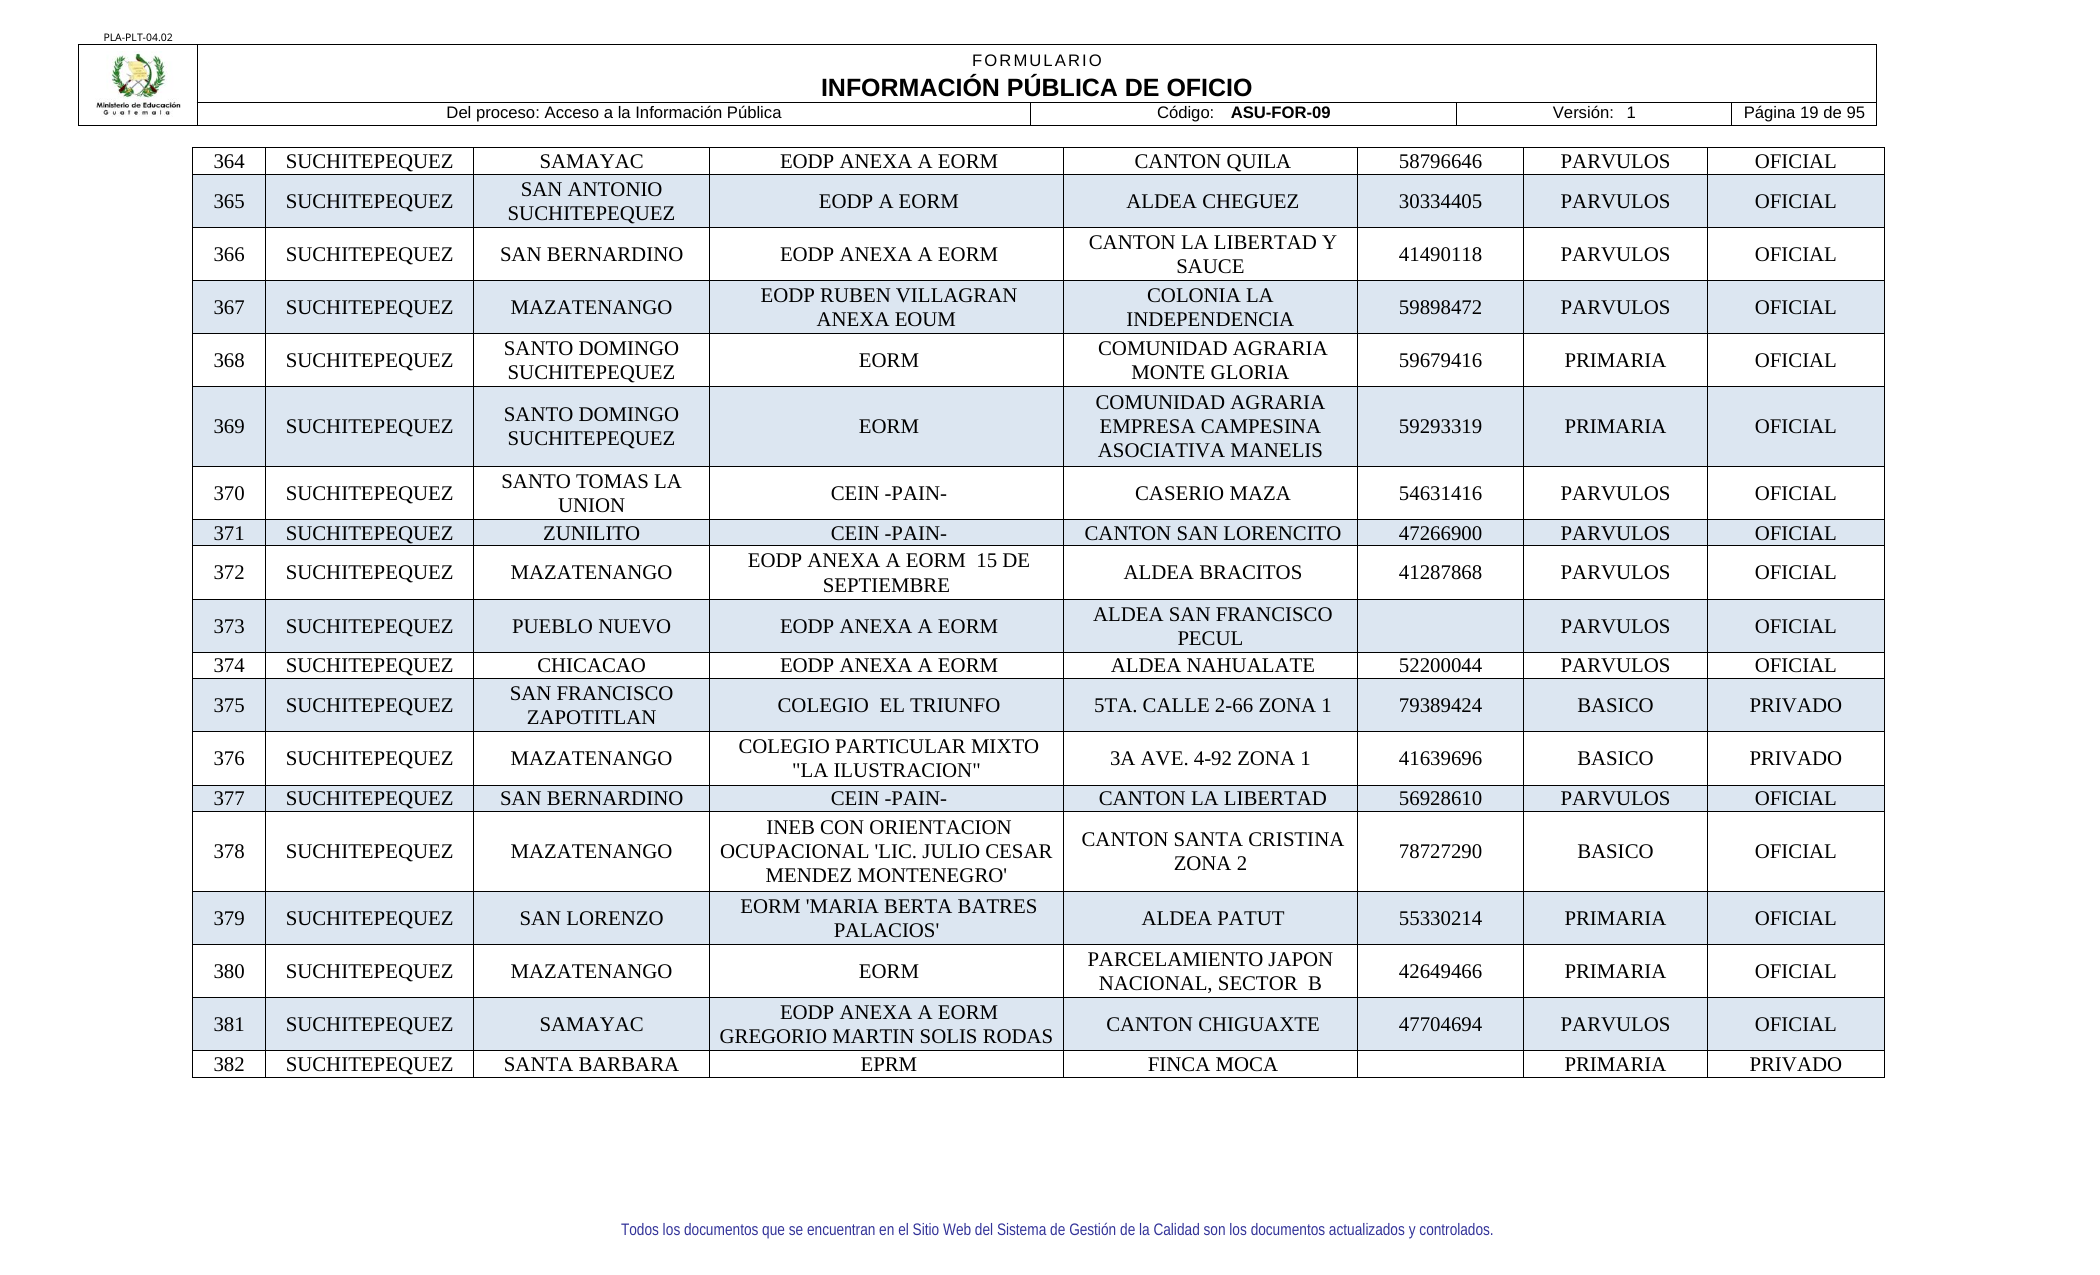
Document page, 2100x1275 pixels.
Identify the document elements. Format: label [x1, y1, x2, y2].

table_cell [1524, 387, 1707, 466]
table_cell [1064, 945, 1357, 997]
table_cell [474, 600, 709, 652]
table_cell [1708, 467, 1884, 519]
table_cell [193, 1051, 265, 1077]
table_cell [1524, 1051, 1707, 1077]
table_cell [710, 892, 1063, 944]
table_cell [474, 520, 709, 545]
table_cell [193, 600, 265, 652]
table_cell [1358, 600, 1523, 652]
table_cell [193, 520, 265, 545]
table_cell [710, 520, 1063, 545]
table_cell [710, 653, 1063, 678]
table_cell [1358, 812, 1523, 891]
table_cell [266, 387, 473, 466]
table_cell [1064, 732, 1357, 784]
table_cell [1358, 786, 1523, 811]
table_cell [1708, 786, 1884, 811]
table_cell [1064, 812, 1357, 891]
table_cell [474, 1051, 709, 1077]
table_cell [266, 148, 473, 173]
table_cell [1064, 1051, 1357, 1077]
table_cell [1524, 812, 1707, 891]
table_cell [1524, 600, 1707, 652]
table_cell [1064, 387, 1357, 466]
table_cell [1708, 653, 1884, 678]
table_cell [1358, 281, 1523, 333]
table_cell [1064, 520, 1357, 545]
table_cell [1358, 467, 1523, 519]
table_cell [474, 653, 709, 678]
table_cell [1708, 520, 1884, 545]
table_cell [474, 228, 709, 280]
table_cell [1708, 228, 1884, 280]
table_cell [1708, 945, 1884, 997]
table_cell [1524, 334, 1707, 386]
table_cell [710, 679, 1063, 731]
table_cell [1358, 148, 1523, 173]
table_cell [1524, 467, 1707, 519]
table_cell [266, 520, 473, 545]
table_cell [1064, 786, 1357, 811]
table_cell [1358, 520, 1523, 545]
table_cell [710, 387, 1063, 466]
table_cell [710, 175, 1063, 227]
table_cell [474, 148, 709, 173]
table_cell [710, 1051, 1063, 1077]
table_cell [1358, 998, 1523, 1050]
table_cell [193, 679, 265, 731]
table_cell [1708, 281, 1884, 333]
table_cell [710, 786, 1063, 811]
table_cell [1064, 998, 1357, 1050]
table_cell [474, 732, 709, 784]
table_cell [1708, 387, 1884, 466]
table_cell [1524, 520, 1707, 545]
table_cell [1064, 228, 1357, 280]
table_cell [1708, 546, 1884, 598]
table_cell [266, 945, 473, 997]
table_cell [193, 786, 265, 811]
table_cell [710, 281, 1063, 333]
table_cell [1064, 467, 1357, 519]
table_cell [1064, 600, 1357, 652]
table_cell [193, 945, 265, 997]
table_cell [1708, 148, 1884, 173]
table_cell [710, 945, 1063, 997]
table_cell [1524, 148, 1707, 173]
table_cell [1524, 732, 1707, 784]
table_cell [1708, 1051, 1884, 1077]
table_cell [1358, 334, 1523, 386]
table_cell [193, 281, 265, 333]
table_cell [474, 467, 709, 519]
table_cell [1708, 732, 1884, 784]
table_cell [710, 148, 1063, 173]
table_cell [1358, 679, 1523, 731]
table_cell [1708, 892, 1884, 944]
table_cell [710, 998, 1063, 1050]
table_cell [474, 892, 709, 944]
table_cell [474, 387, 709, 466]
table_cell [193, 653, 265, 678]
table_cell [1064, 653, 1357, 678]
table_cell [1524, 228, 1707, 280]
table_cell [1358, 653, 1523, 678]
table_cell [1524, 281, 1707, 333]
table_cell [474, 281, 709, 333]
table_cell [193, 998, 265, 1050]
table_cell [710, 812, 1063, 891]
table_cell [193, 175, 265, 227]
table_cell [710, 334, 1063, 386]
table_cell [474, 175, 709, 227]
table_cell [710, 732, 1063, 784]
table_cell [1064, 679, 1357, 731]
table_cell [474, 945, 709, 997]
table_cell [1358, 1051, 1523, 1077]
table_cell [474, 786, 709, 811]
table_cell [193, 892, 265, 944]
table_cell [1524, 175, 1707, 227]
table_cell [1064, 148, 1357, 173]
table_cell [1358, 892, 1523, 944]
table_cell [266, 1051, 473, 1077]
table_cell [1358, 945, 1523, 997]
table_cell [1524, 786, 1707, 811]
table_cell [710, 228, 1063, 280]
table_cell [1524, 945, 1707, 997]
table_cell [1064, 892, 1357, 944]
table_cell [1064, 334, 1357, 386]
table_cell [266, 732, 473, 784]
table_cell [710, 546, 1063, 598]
picture [95, 51, 181, 117]
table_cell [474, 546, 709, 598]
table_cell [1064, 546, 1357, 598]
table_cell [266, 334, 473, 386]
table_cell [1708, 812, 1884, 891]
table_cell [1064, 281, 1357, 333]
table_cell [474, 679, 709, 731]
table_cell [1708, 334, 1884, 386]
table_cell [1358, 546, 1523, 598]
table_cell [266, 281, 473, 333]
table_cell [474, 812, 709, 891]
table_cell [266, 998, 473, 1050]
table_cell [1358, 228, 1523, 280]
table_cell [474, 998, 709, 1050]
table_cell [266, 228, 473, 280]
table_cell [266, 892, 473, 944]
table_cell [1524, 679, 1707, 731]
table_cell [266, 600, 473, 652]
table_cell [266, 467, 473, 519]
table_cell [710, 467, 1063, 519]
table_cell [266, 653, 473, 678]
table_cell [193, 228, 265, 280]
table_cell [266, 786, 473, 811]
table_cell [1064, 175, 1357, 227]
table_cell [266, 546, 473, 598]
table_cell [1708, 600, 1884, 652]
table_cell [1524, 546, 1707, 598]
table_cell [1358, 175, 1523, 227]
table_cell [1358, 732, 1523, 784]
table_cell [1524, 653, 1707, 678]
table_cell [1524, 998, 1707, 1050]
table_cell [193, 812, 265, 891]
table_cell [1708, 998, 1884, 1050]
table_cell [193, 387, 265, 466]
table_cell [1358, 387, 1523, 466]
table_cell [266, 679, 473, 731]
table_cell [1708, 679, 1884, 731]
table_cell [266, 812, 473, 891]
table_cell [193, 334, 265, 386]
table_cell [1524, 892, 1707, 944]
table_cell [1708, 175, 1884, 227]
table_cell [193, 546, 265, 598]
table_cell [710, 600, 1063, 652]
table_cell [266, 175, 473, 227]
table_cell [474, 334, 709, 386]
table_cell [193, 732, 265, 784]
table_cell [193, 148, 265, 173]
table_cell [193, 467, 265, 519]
